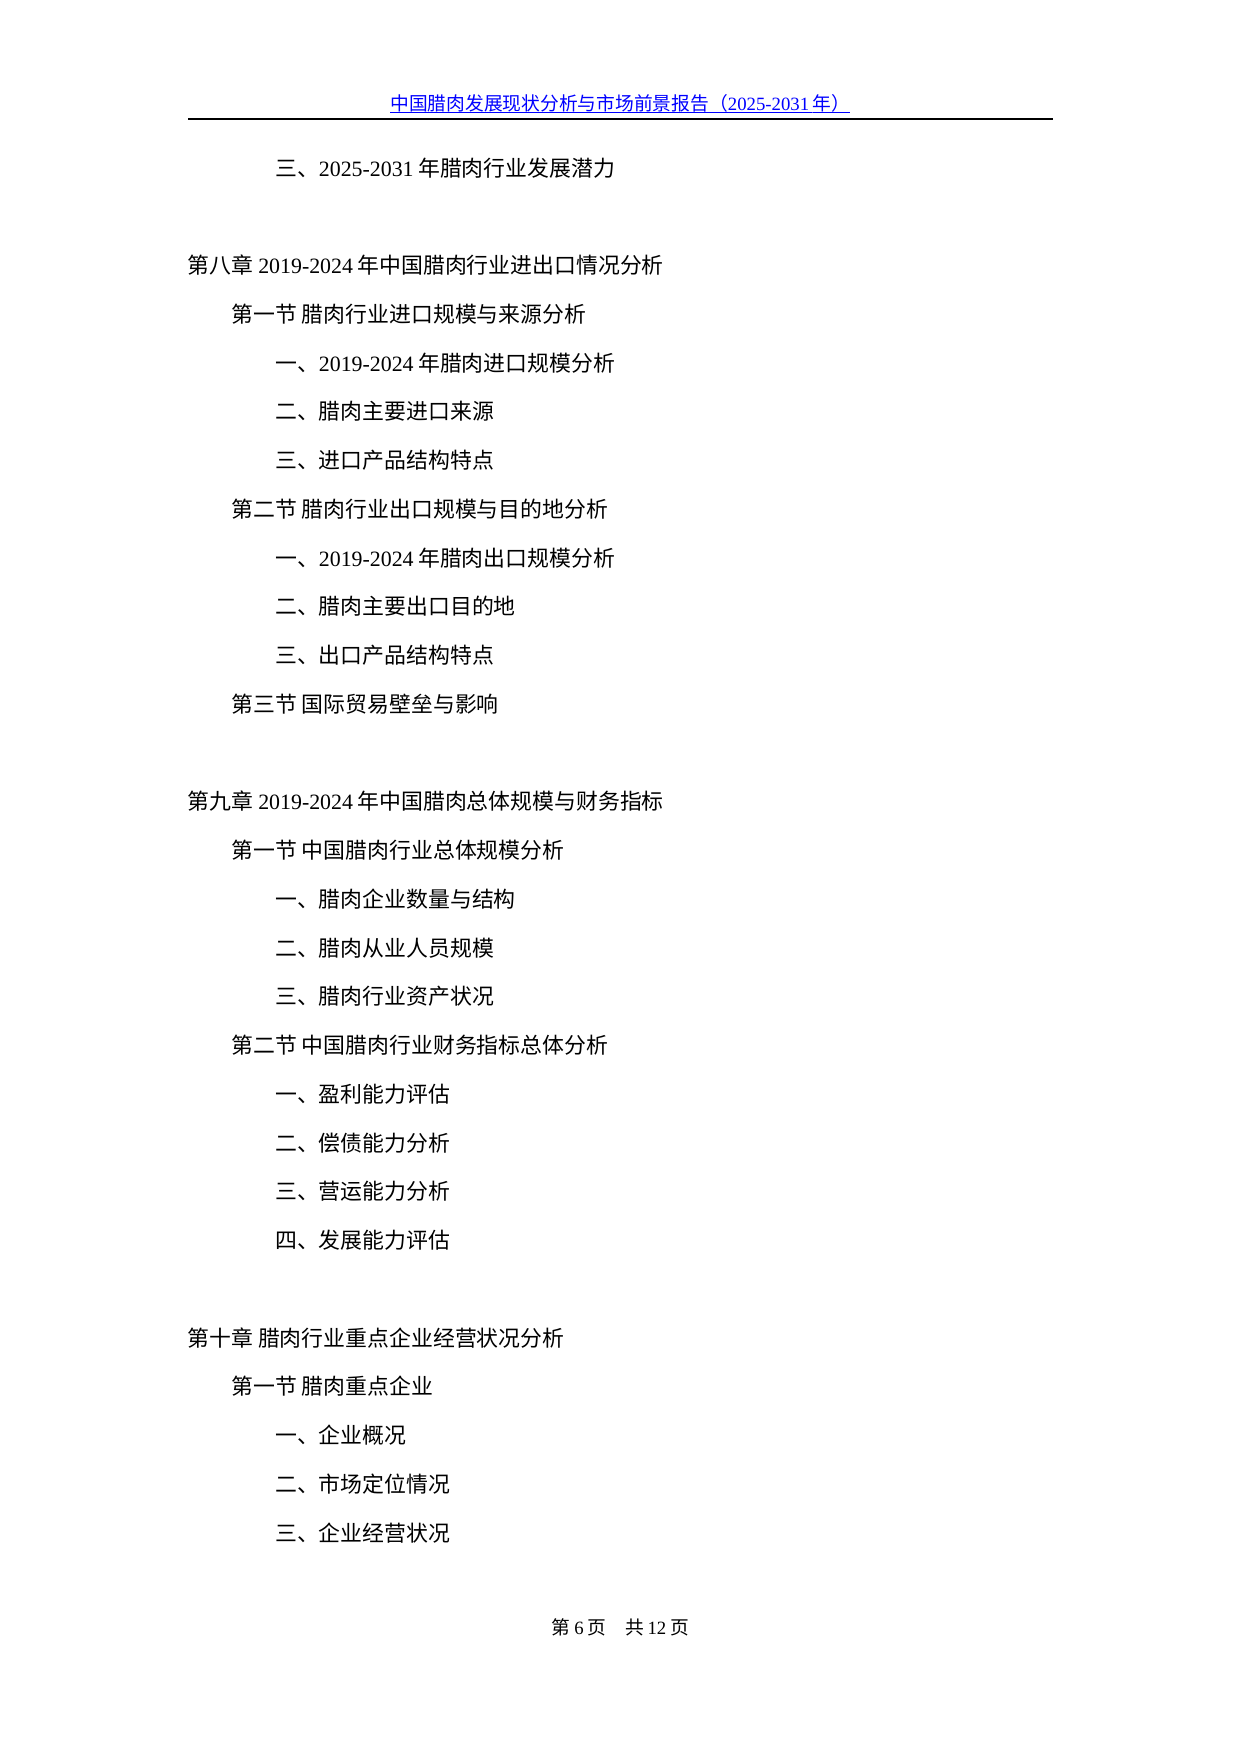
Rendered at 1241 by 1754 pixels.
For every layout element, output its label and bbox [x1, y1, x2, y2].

text [187, 150, 1053, 1548]
